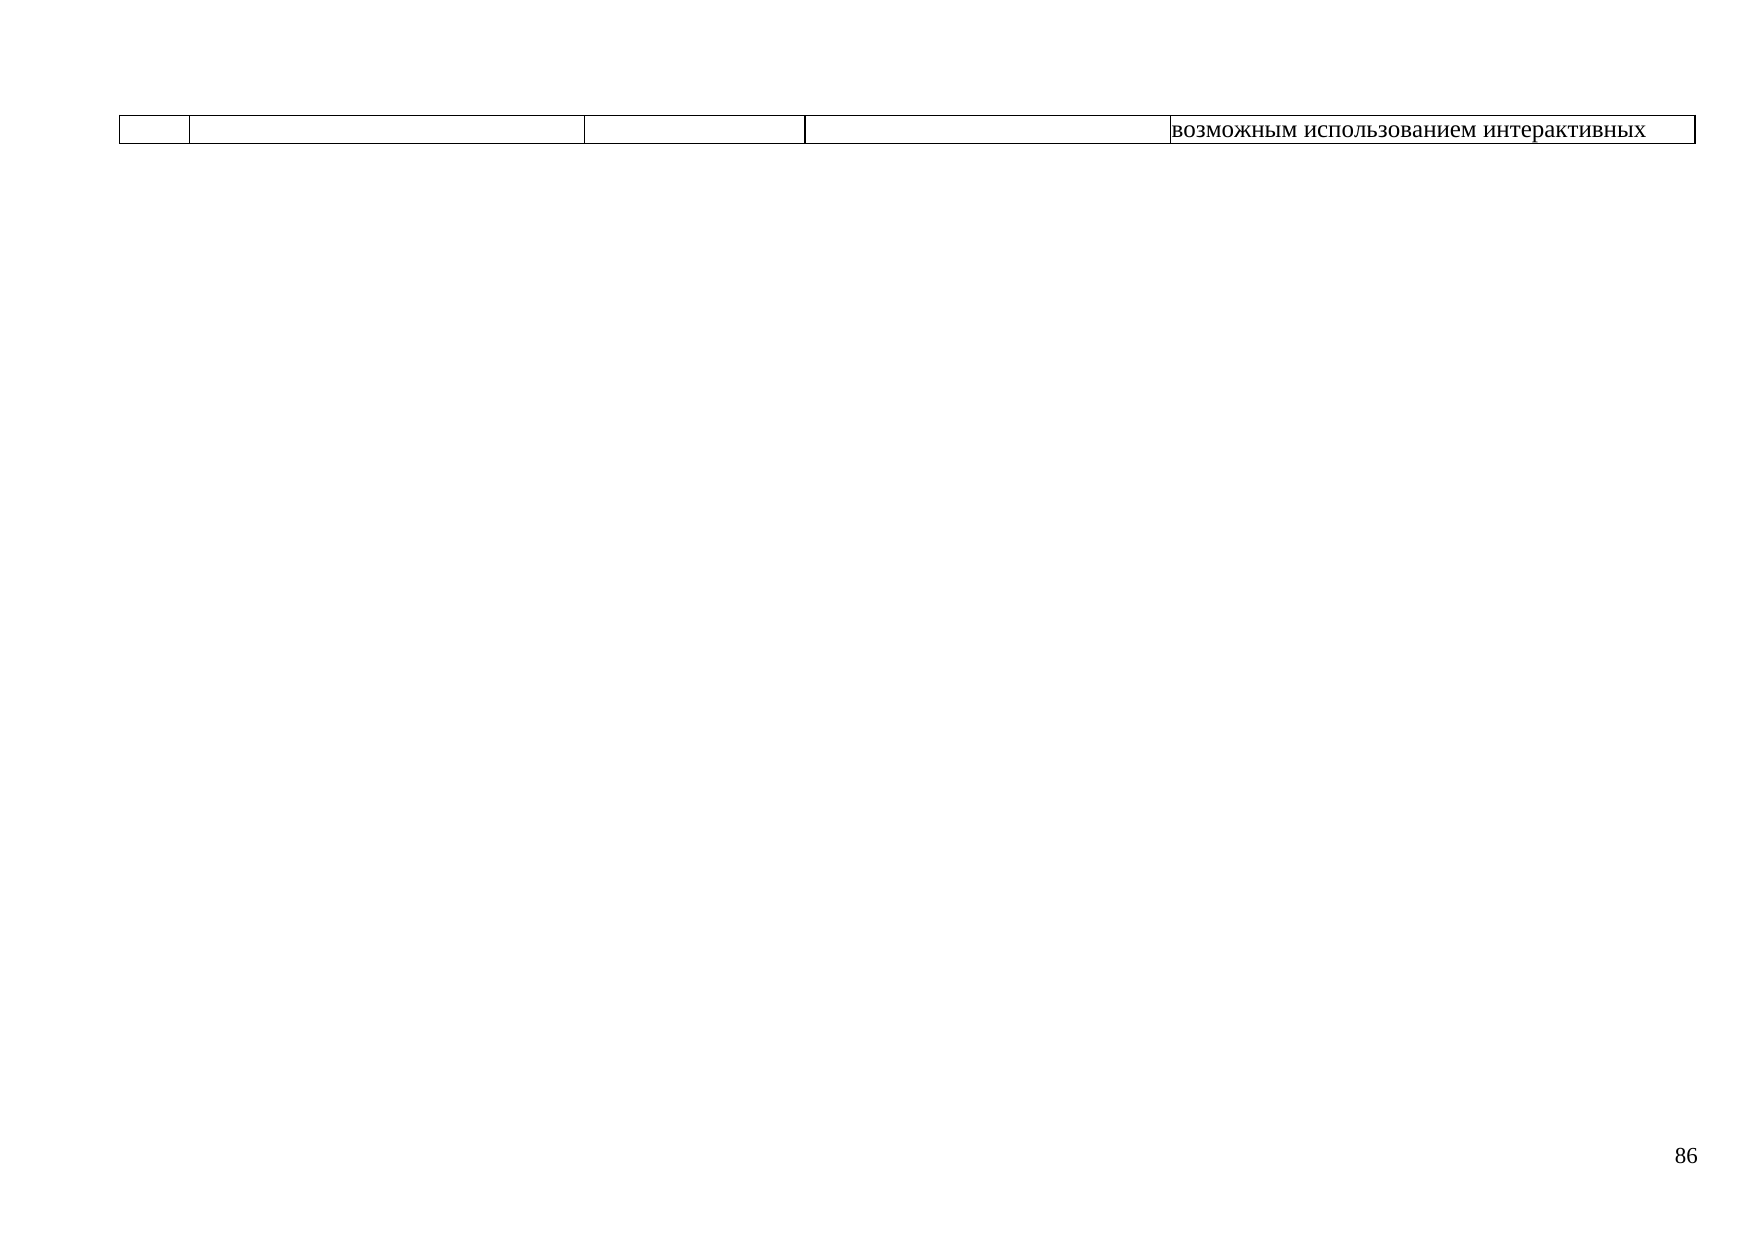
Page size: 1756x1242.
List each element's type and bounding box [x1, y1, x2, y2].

table_cell [1171, 116, 1694, 143]
table_cell [806, 116, 1170, 143]
